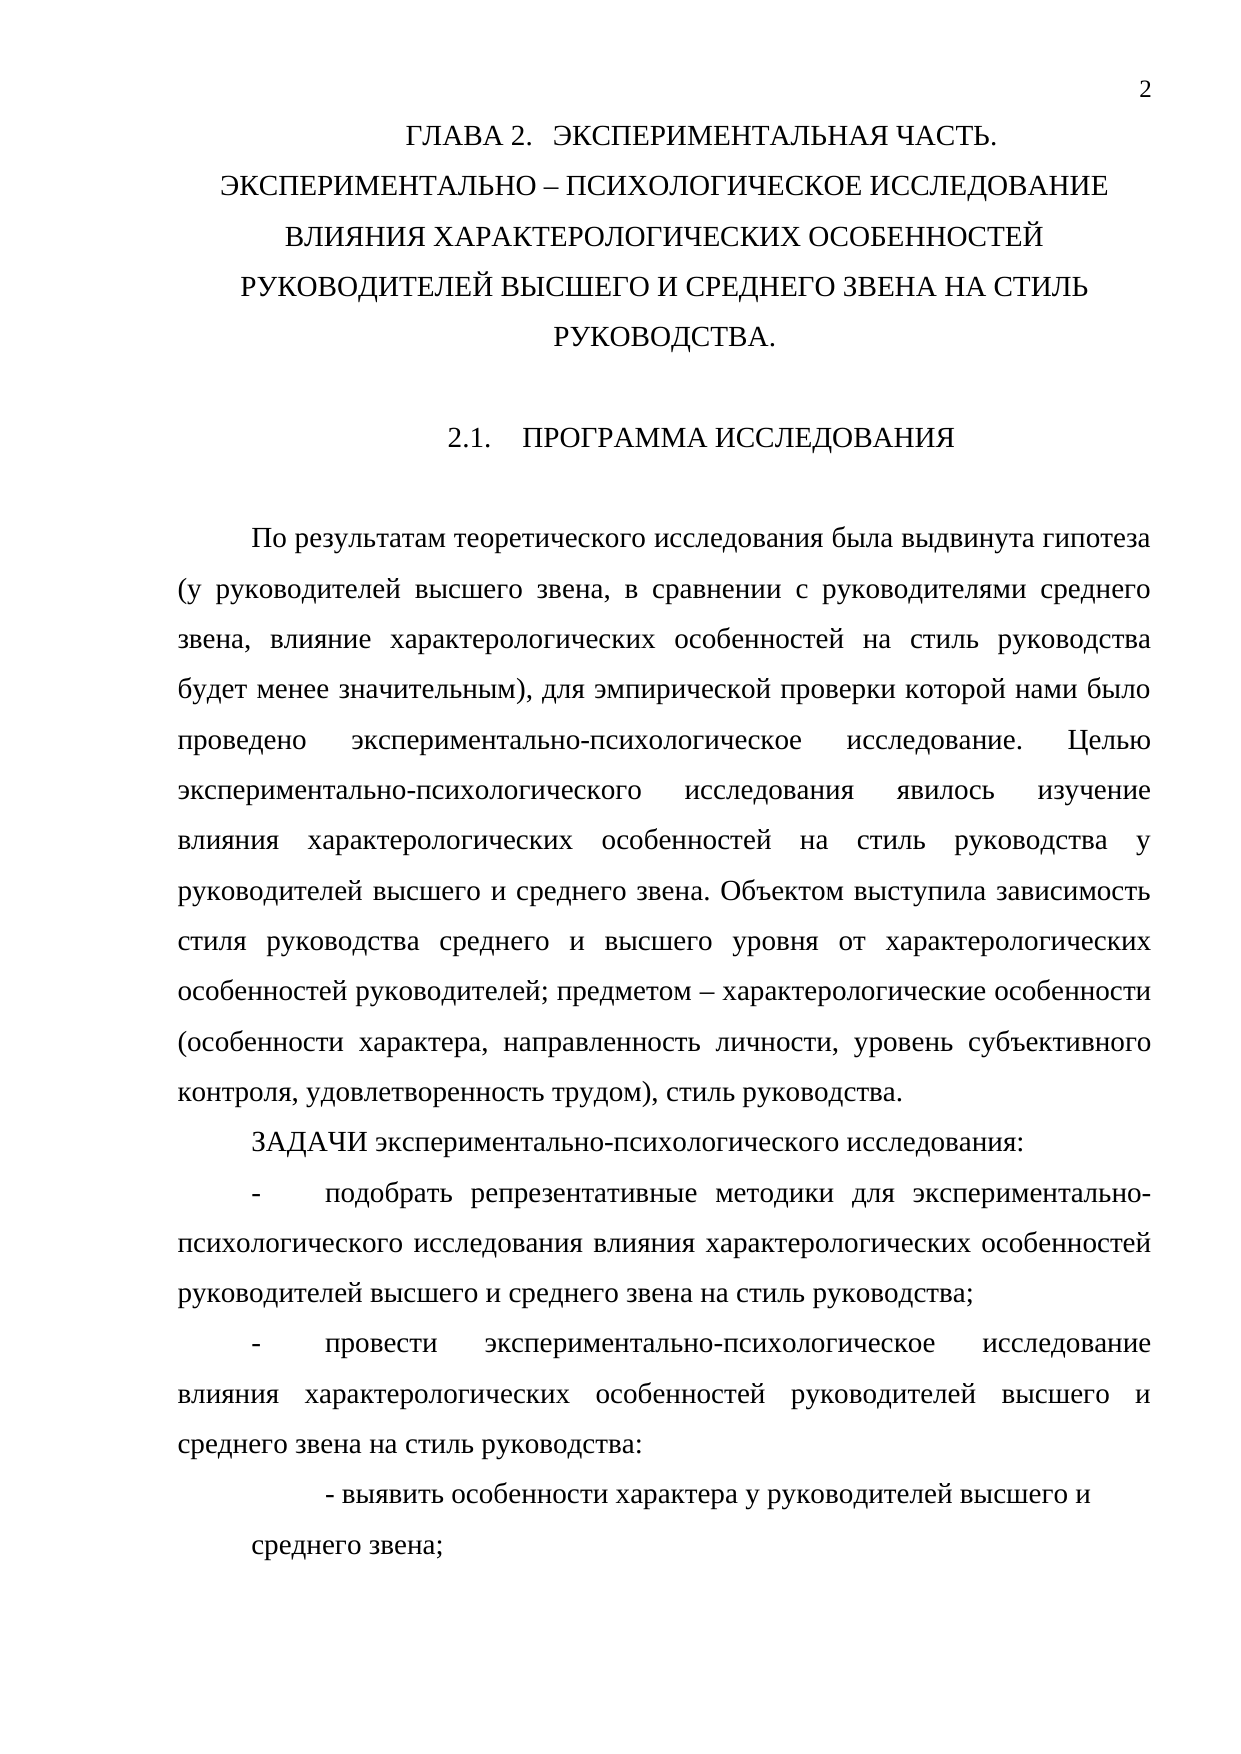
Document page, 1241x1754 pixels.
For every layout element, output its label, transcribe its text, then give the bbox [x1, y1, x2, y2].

text - подобрать репрезентативные методики для экспериментально-психологического исследования влияния характерологических особенностей руководителей высшего и среднего звена на стиль руководства; [177, 1175, 1152, 1309]
list Программа исследования [177, 420, 1152, 453]
text - провести экспериментально-психологическое исследование влияния характерологических особенностей руководителей высшего и среднего звена на стиль руководства: [177, 1326, 1152, 1460]
text По результатам теоретического исследования была выдвинута гипотеза (у руководителей высшего звена, в сравнении с руководителями среднего звена, влияние характерологических особенностей на стиль руководства будет менее значительным), для эмпирической проверки которой нами было проведено экспериментально-психологическое исследование. Целью экспериментально-психологического исследования явилось изучение влияния характерологических особенностей на стиль руководства у руководителей высшего и среднего звена. Объектом выступила зависимость стиля руководства среднего и высшего уровня от характерологических особенностей руководителей; предметом – характерологические особенности (особенности характера, направленность личности, уровень субъективного контроля, удовлетворенность трудом), стиль руководства. [177, 521, 1152, 1108]
text ЗАДАЧИ экспериментально-психологического исследования: [177, 1124, 1152, 1158]
text Глава 2. Экспериментальная часть. Экспериментально – психологическое исследование влияния характерологических особенностей руководителей высшего и среднего звена на стиль руководства. [177, 118, 1152, 353]
text - выявить особенности характера у руководителей высшего и [177, 1477, 1152, 1510]
text среднего звена; [177, 1527, 1152, 1560]
